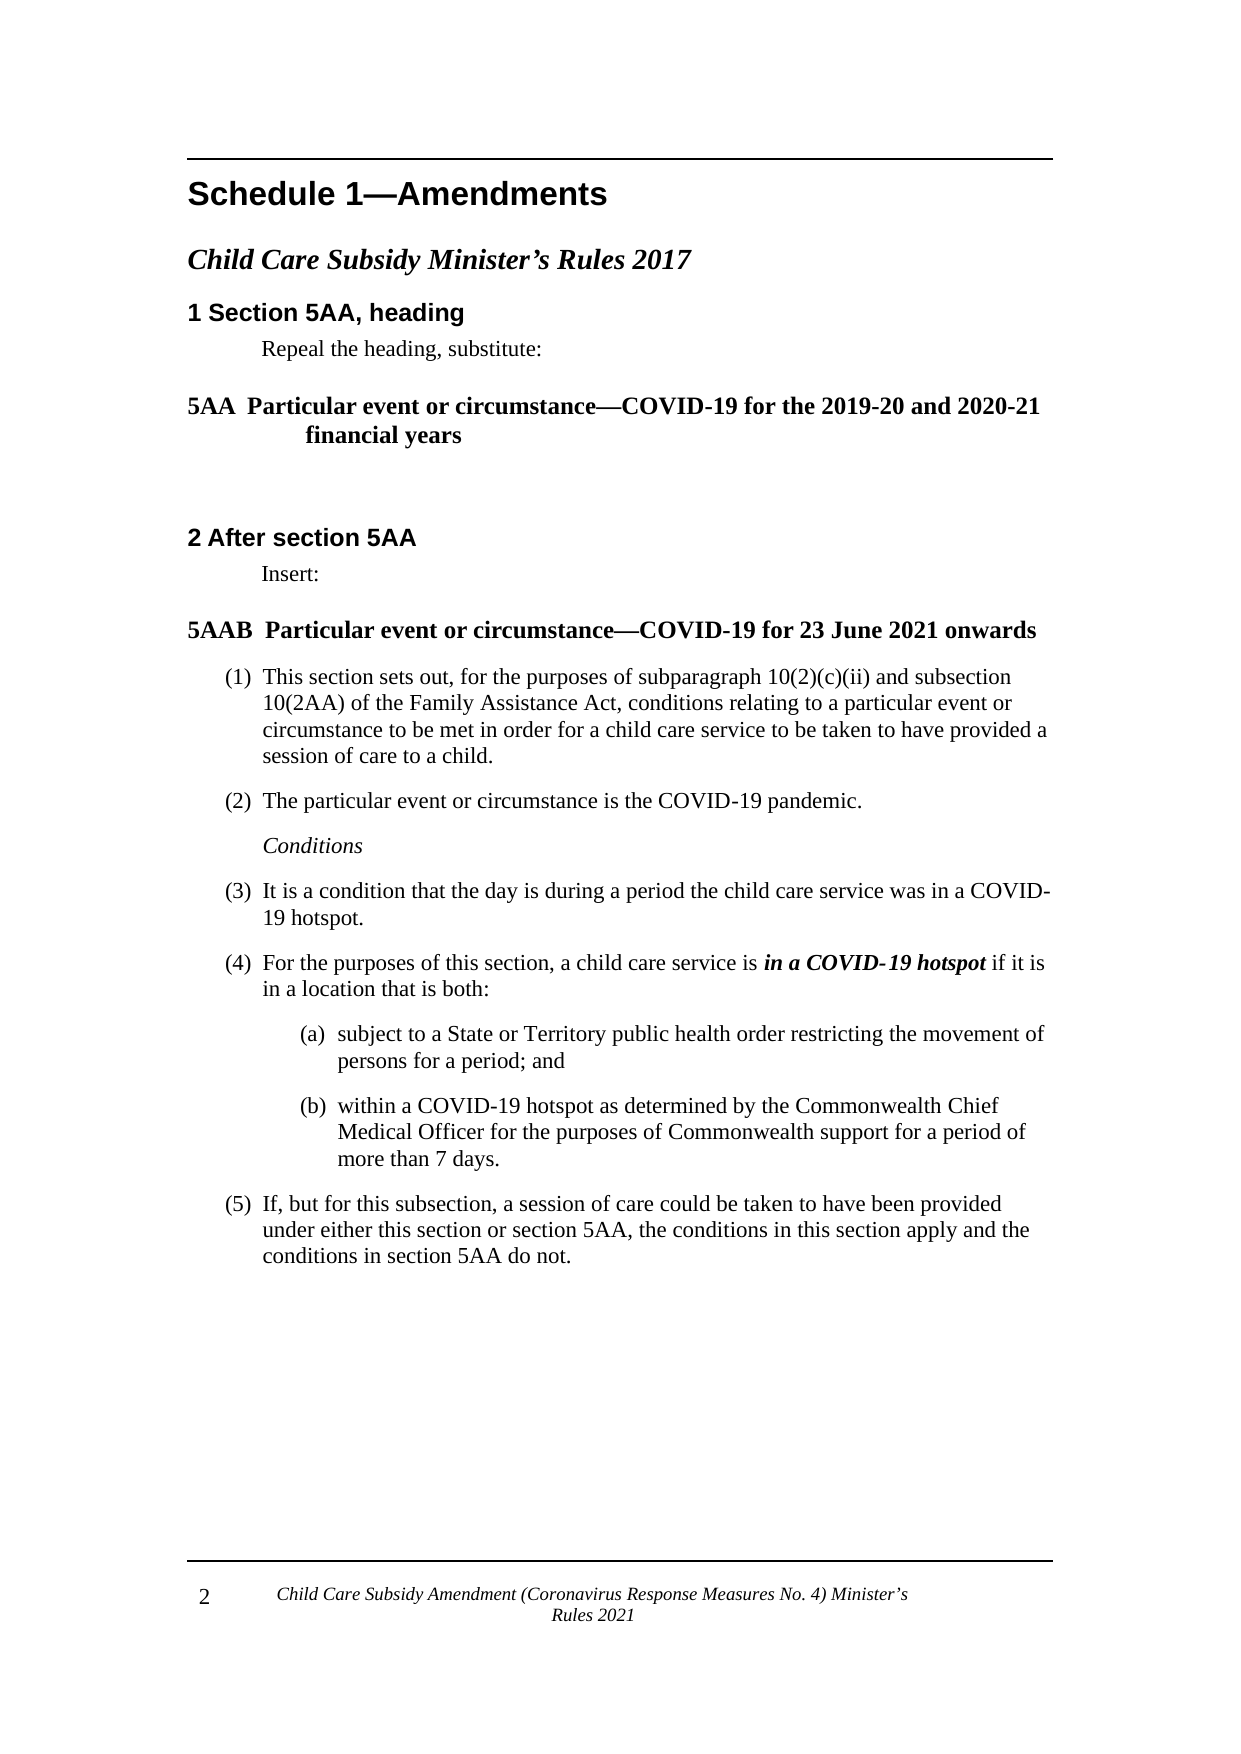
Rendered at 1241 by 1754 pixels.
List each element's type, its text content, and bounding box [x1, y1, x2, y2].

text 5AA Particular event or circumstance—COVID-19 for the 2019-20 and 2020-21 financial years [187, 391, 1053, 448]
text Schedule 1—Amendments [187, 174, 1053, 213]
list This section sets out, for the purposes of subparagraph 10(2)(c)(ii) and subsection 10(2AA) of the Family Assistance Act, conditions relating to a particular event or circumstance to be met in order for a child care service to be taken to have provided a session of care to a child. [225, 663, 1053, 768]
list subject to a State or Territory public health order restricting the movement of persons for a period; and [300, 1020, 1053, 1073]
text Conditions [262, 832, 1053, 859]
text Child Care Subsidy Minister’s Rules 2017 [187, 242, 1053, 275]
list The particular event or circumstance is the COVID-19 pandemic. [225, 787, 1053, 814]
list It is a condition that the day is during a period the child care service was in a COVID-19 hotspot. [225, 877, 1053, 930]
text 1 Section 5AA, heading [187, 298, 1053, 327]
text 5AAB Particular event or circumstance—COVID-19 for 23 June 2021 onwards [187, 616, 1053, 644]
list within a COVID-19 hotspot as determined by the Commonwealth Chief Medical Officer for the purposes of Commonwealth support for a period of more than 7 days. [300, 1092, 1053, 1171]
text Repeal the heading, substitute: [261, 335, 1053, 362]
list If, but for this subsection, a session of care could be taken to have been provided under either this section or section 5AA, the conditions in this section apply and the conditions in section 5AA do not. [225, 1190, 1053, 1269]
text Insert: [261, 560, 1053, 586]
text 2 After section 5AA [187, 523, 1053, 552]
list For the purposes of this section, a child care service is in a COVID-19 hotspot if it is in a location that is both: [225, 949, 1053, 1002]
